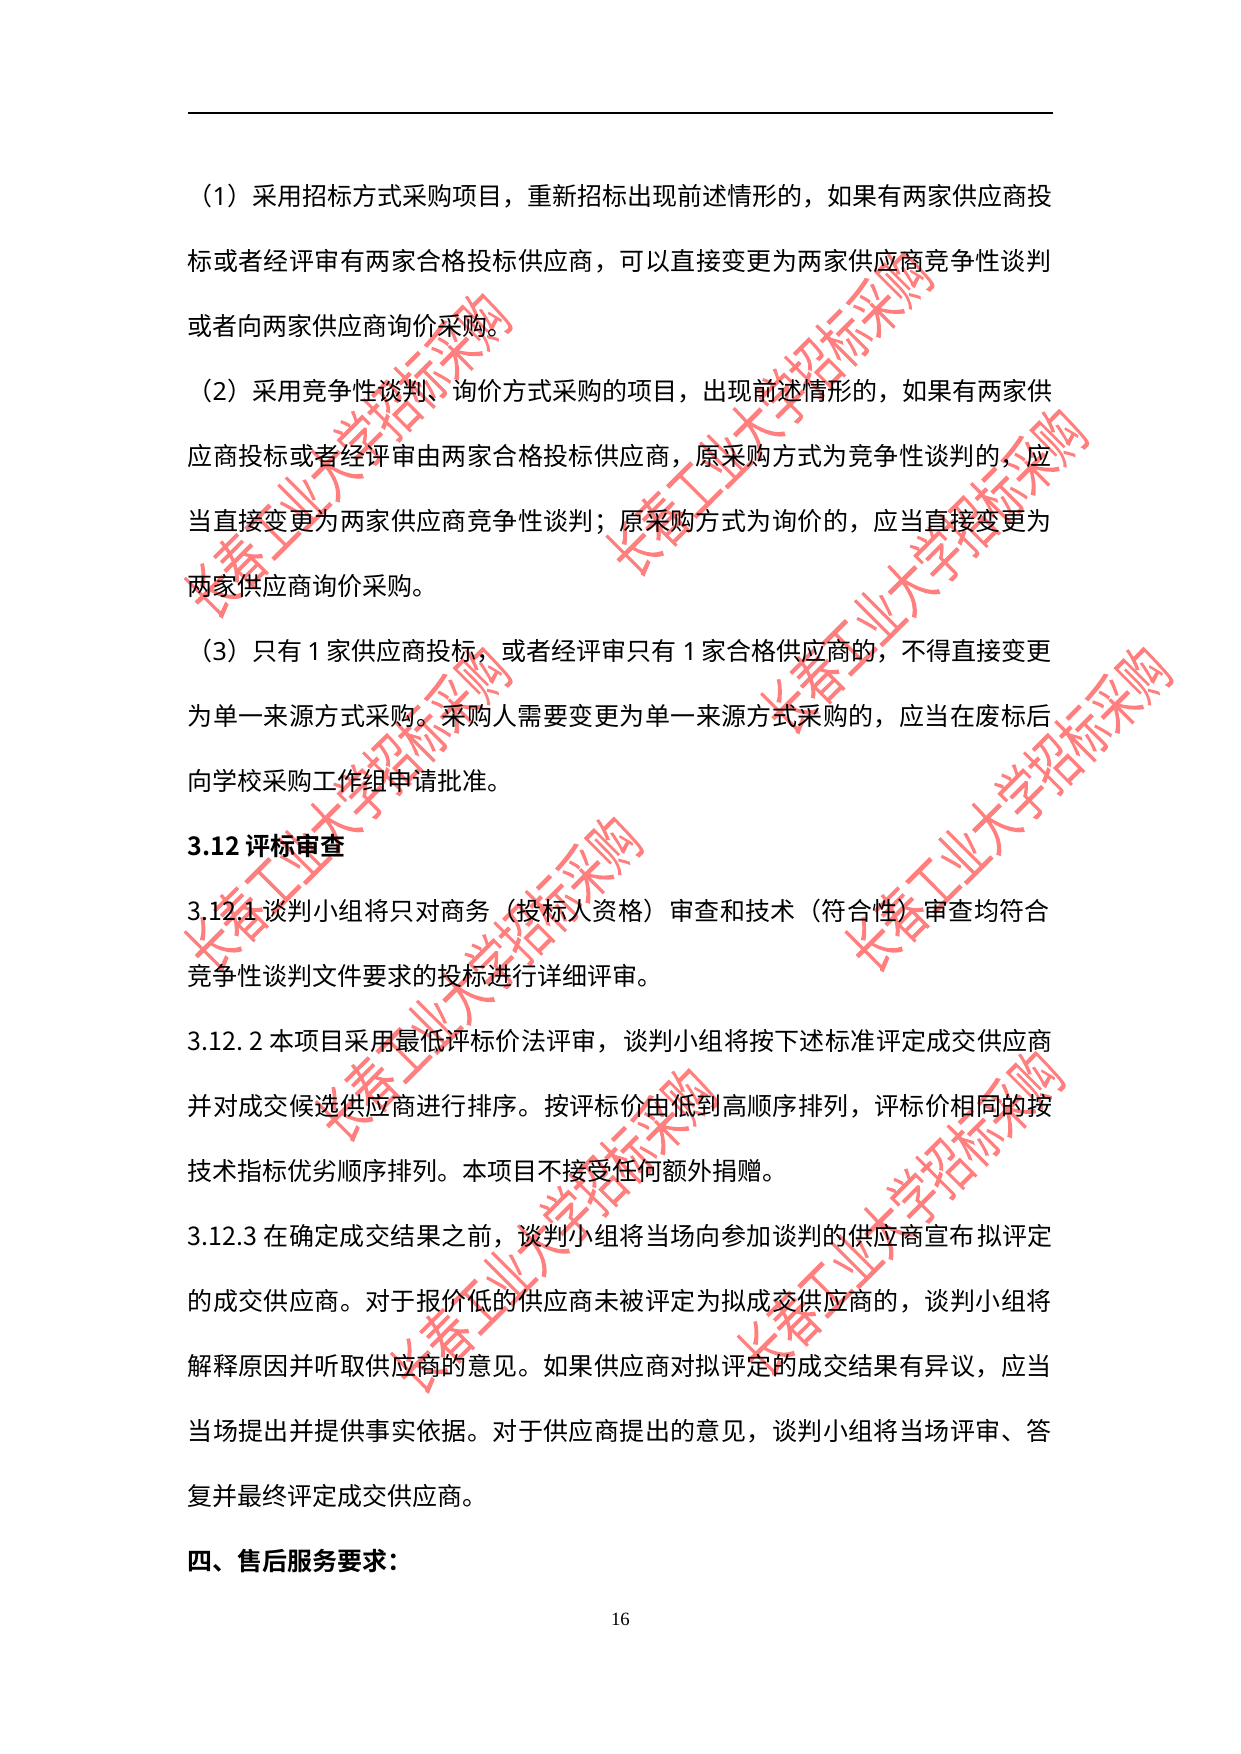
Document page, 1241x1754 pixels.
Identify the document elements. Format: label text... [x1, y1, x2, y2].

text 四、售后服务要求： [187, 1527, 1053, 1592]
text 3.12评标审查 [187, 812, 1053, 877]
text 3.12.3 在确定成交结果之前，谈判小组将当场向参加谈判的供应商宣布拟评定的成交供应商。对于报价低的供应商未被评定为拟成交供应商的，谈判小组将解释原因并听取供应商的意见。如果供应商对拟评定的成交结果有异议，应当当场提出并提供事实依据。对于供应商提出的意见，谈判小组将当场评审、答复并最终评定成交供应商。 [187, 1202, 1053, 1527]
text （3）只有1家供应商投标，或者经评审只有1家合格供应商的，不得直接变更为单一来源方式采购。采购人需要变更为单一来源方式采购的，应当在废标后向学校采购工作组申请批准。 [187, 617, 1053, 812]
text 3.12.1谈判小组将只对商务（投标人资格）审查和技术（符合性）审查均符合竞争性谈判文件要求的投标进行详细评审。 [187, 877, 1053, 1007]
text （2）采用竞争性谈判、询价方式采购的项目，出现前述情形的，如果有两家供应商投标或者经评审由两家合格投标供应商，原采购方式为竞争性谈判的，应当直接变更为两家供应商竞争性谈判；原采购方式为询价的，应当直接变更为两家供应商询价采购。 [187, 357, 1053, 617]
text （1）采用招标方式采购项目，重新招标出现前述情形的，如果有两家供应商投标或者经评审有两家合格投标供应商，可以直接变更为两家供应商竞争性谈判或者向两家供应商询价采购。 [187, 162, 1053, 357]
text 3.12. 2 本项目采用最低评标价法评审，谈判小组将按下述标准评定成交供应商并对成交候选供应商进行排序。按评标价由低到高顺序排列，评标价相同的按技术指标优劣顺序排列。本项目不接受任何额外捐赠。 [187, 1007, 1053, 1202]
